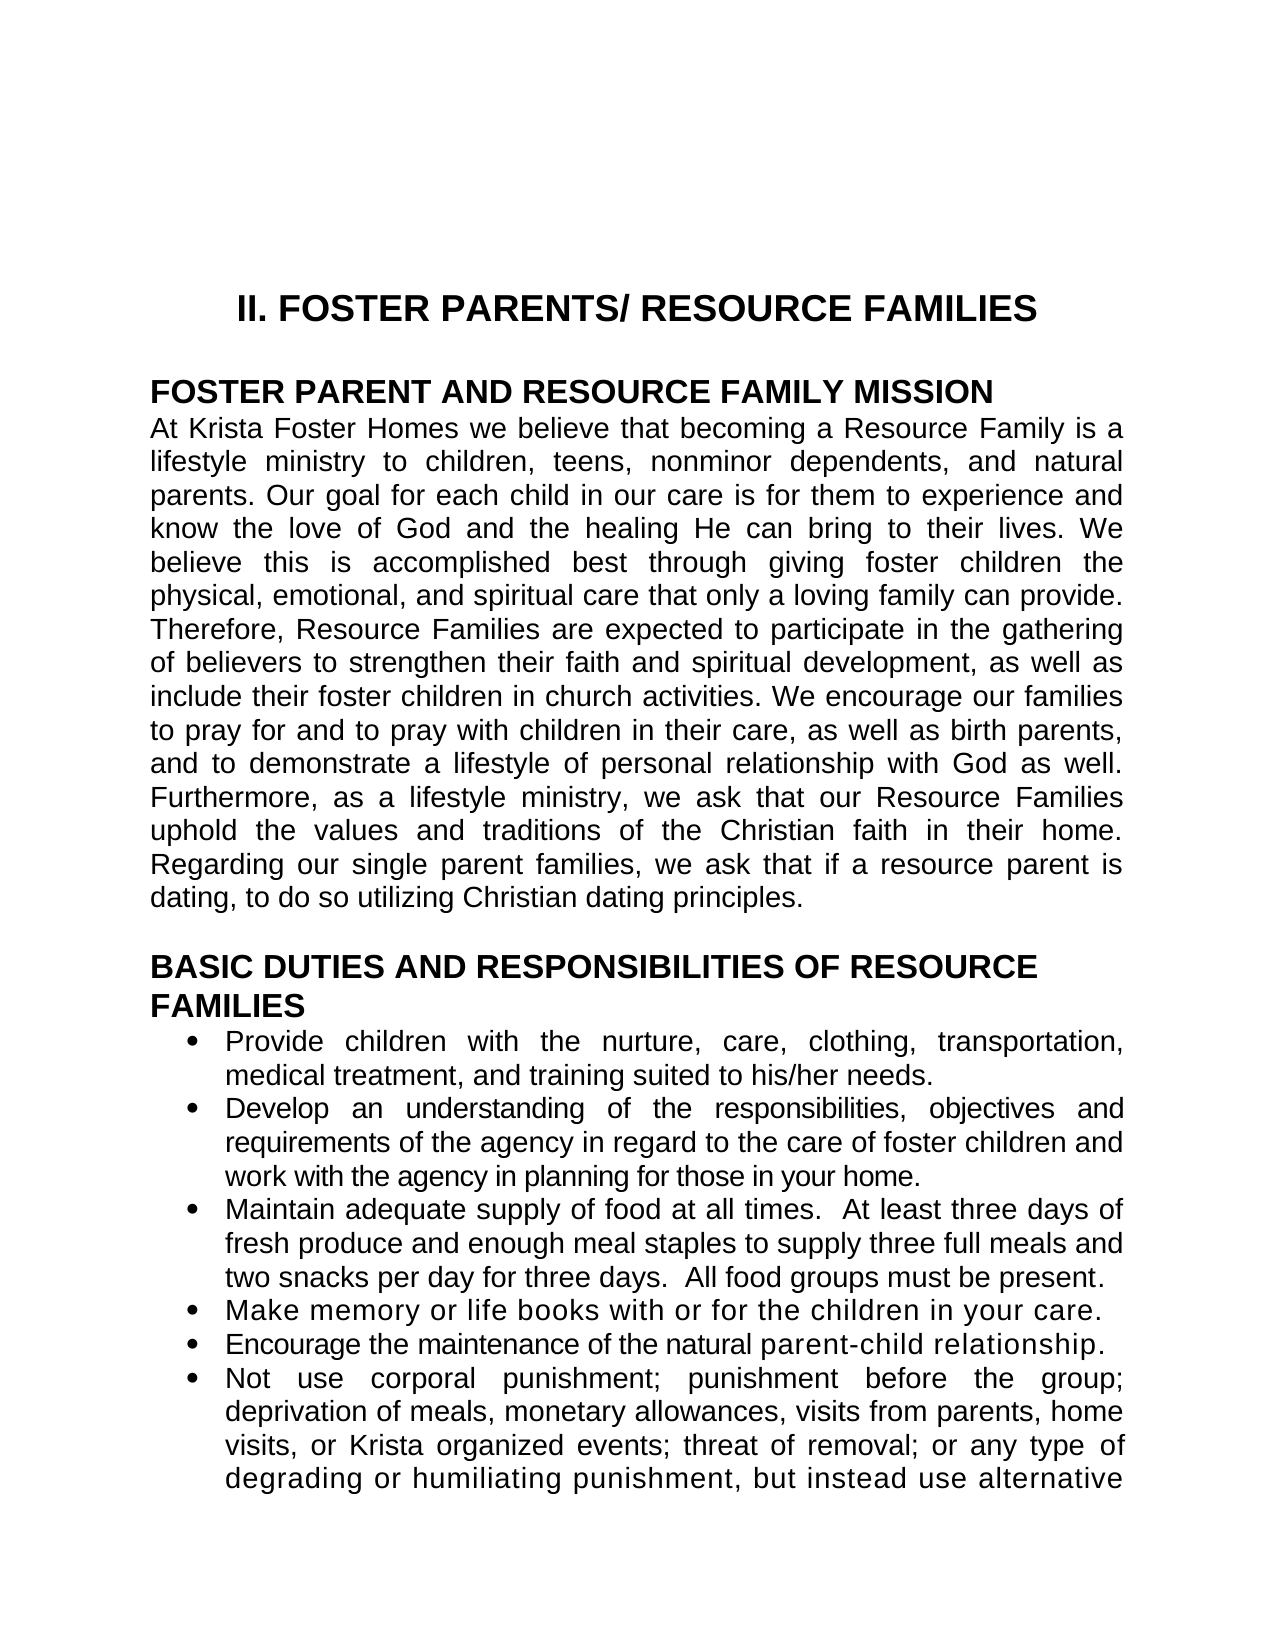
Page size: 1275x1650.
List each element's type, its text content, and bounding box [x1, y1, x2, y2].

text II. FOSTER PARENTS/ RESOURCE FAMILIES [150, 286, 1125, 329]
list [187, 1361, 1125, 1495]
text FOSTER PARENT AND RESOURCE FAMILY MISSION [150, 372, 1125, 411]
list Make memory or life books with or for the children in your care. [187, 1293, 1125, 1327]
list Develop an understanding of the responsibilities, objectives and requirements of the agency in regard to the care of foster children and work with the agency in planning for those in your home. [187, 1092, 1125, 1192]
list Provide children with the nurture, care, clothing, transportation, medical treatment, and training suited to his/her needs. [187, 1024, 1125, 1092]
list Encourage the maintenance of the natural parent-child relationship. [187, 1327, 1125, 1361]
text At Krista Foster Homes we believe that becoming a Resource Family is a lifestyle ministry to children, teens, nonminor dependents, and natural parents. Our goal for each child in our care is for them to experience and know the love of God and the healing He can bring to their lives. We believe this is accomplished best through giving foster children the physical, emotional, and spiritual care that only a loving family can provide. Therefore, Resource Families are expected to participate in the gathering of believers to strengthen their faith and spiritual development, as well as include their foster children in church activities. We encourage our families to pray for and to pray with children in their care, as well as birth parents, and to demonstrate a lifestyle of personal relationship with God as well. Furthermore, as a lifestyle ministry, we ask that our Resource Families uphold the values and traditions of the Christian faith in their home. Regarding our single parent families, we ask that if a resource parent is dating, to do so utilizing Christian dating principles. [150, 411, 1125, 914]
list Maintain adequate supply of food at all times. At least three days of fresh produce and enough meal staples to supply three full meals and two snacks per day for three days. All food groups must be present. [187, 1192, 1125, 1293]
text BASIC DUTIES AND RESPONSIBILITIES OF RESOURCE FAMILIES [150, 947, 1125, 1024]
